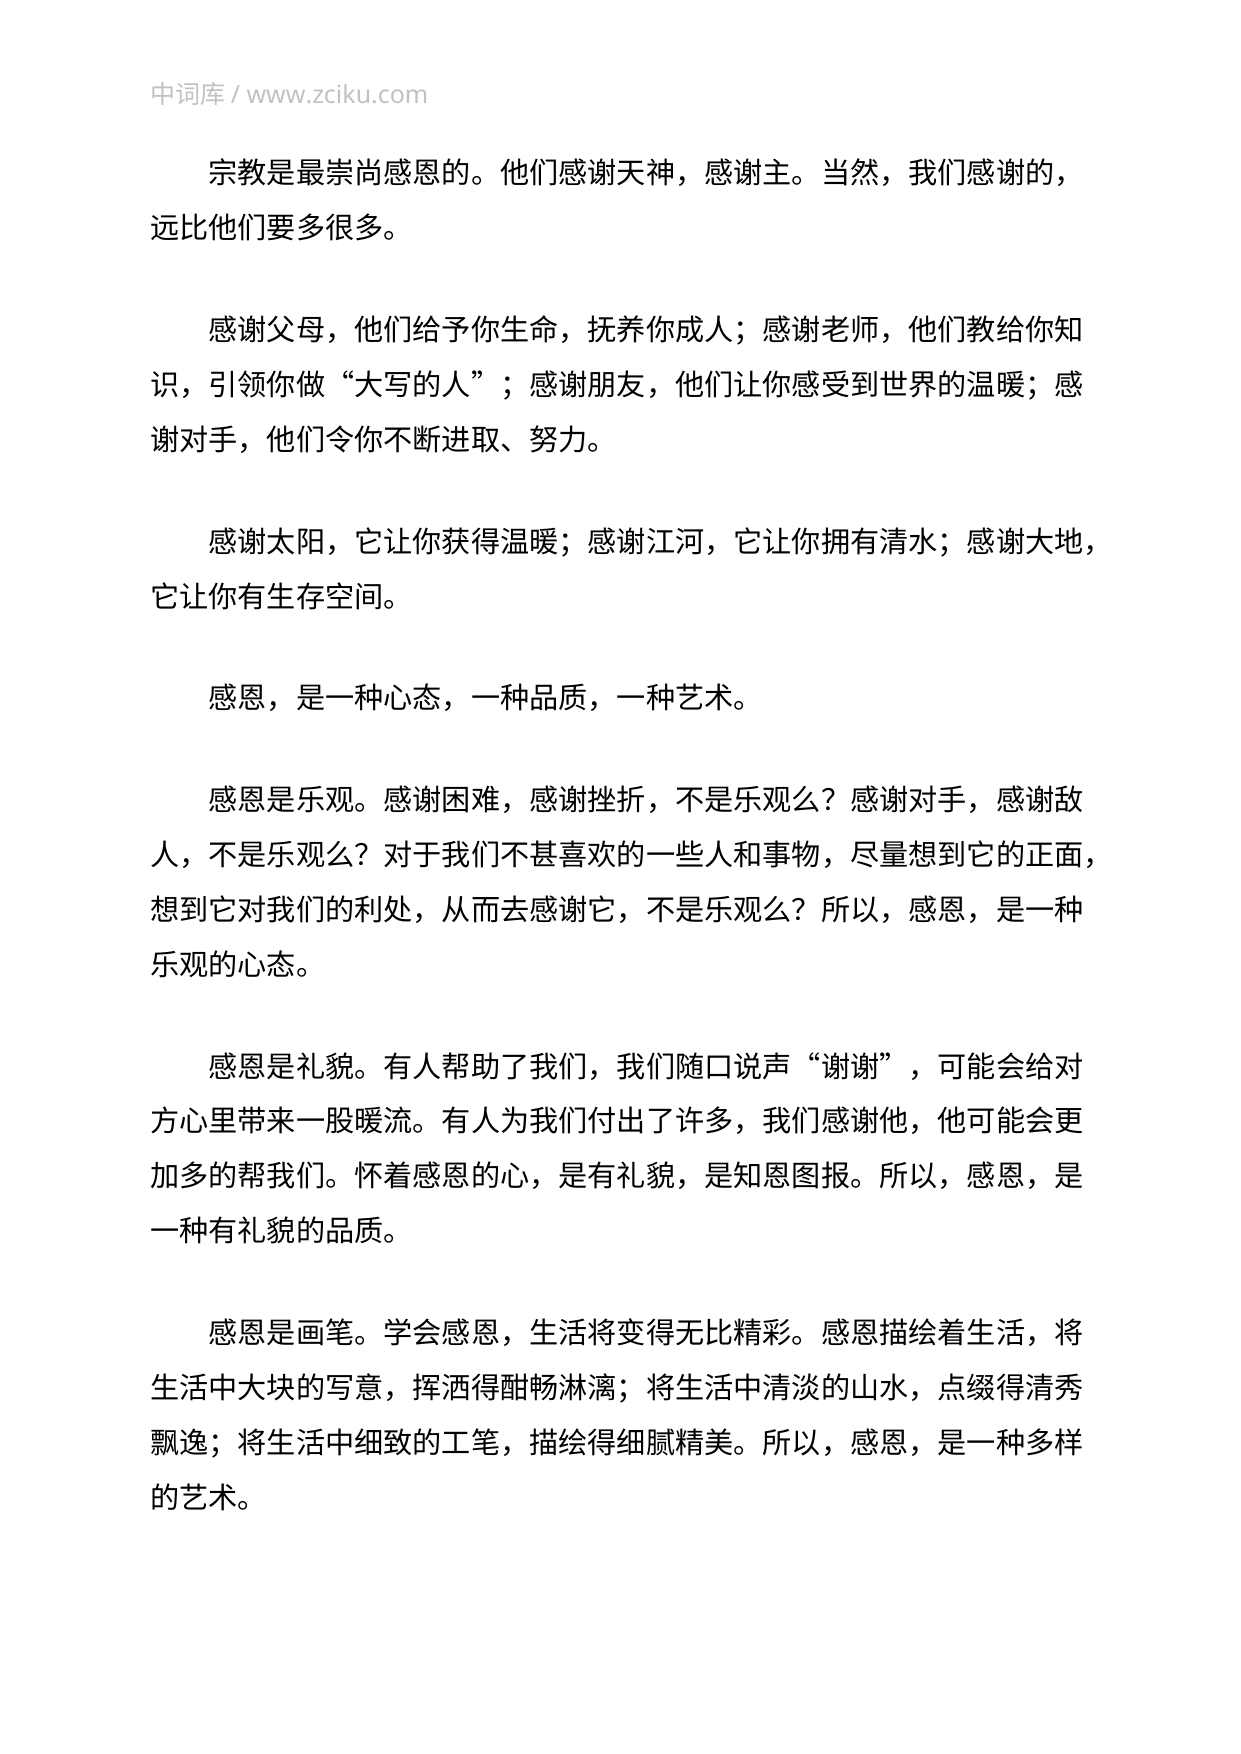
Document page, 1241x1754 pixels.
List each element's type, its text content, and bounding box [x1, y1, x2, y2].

text 宗教是最崇尚感恩的。他们感谢天神，感谢主。当然，我们感谢的，远比他们要多很多。 [150, 150, 1090, 247]
text 感谢太阳，它让你获得温暖；感谢江河，它让你拥有清水；感谢大地，它让你有生存空间。 [150, 518, 1090, 615]
text 感恩是乐观。感谢困难，感谢挫折，不是乐观么？感谢对手，感谢敌人，不是乐观么？对于我们不甚喜欢的一些人和事物，尽量想到它的正面，想到它对我们的利处，从而去感谢它，不是乐观么？所以，感恩，是一种乐观的心态。 [150, 777, 1090, 984]
text 感谢父母，他们给予你生命，抚养你成人；感谢老师，他们教给你知识，引领你做“大写的人”；感谢朋友，他们让你感受到世界的温暖；感谢对手，他们令你不断进取、努力。 [150, 307, 1090, 459]
text 感恩，是一种心态，一种品质，一种艺术。 [150, 675, 1090, 717]
text 感恩是礼貌。有人帮助了我们，我们随口说声“谢谢”，可能会给对方心里带来一股暖流。有人为我们付出了许多，我们感谢他，他可能会更加多的帮我们。怀着感恩的心，是有礼貌，是知恩图报。所以，感恩，是一种有礼貌的品质。 [150, 1043, 1090, 1250]
text 感恩是画笔。学会感恩，生活将变得无比精彩。感恩描绘着生活，将生活中大块的写意，挥洒得酣畅淋漓；将生活中清淡的山水，点缀得清秀飘逸；将生活中细致的工笔，描绘得细腻精美。所以，感恩，是一种多样的艺术。 [150, 1309, 1090, 1517]
